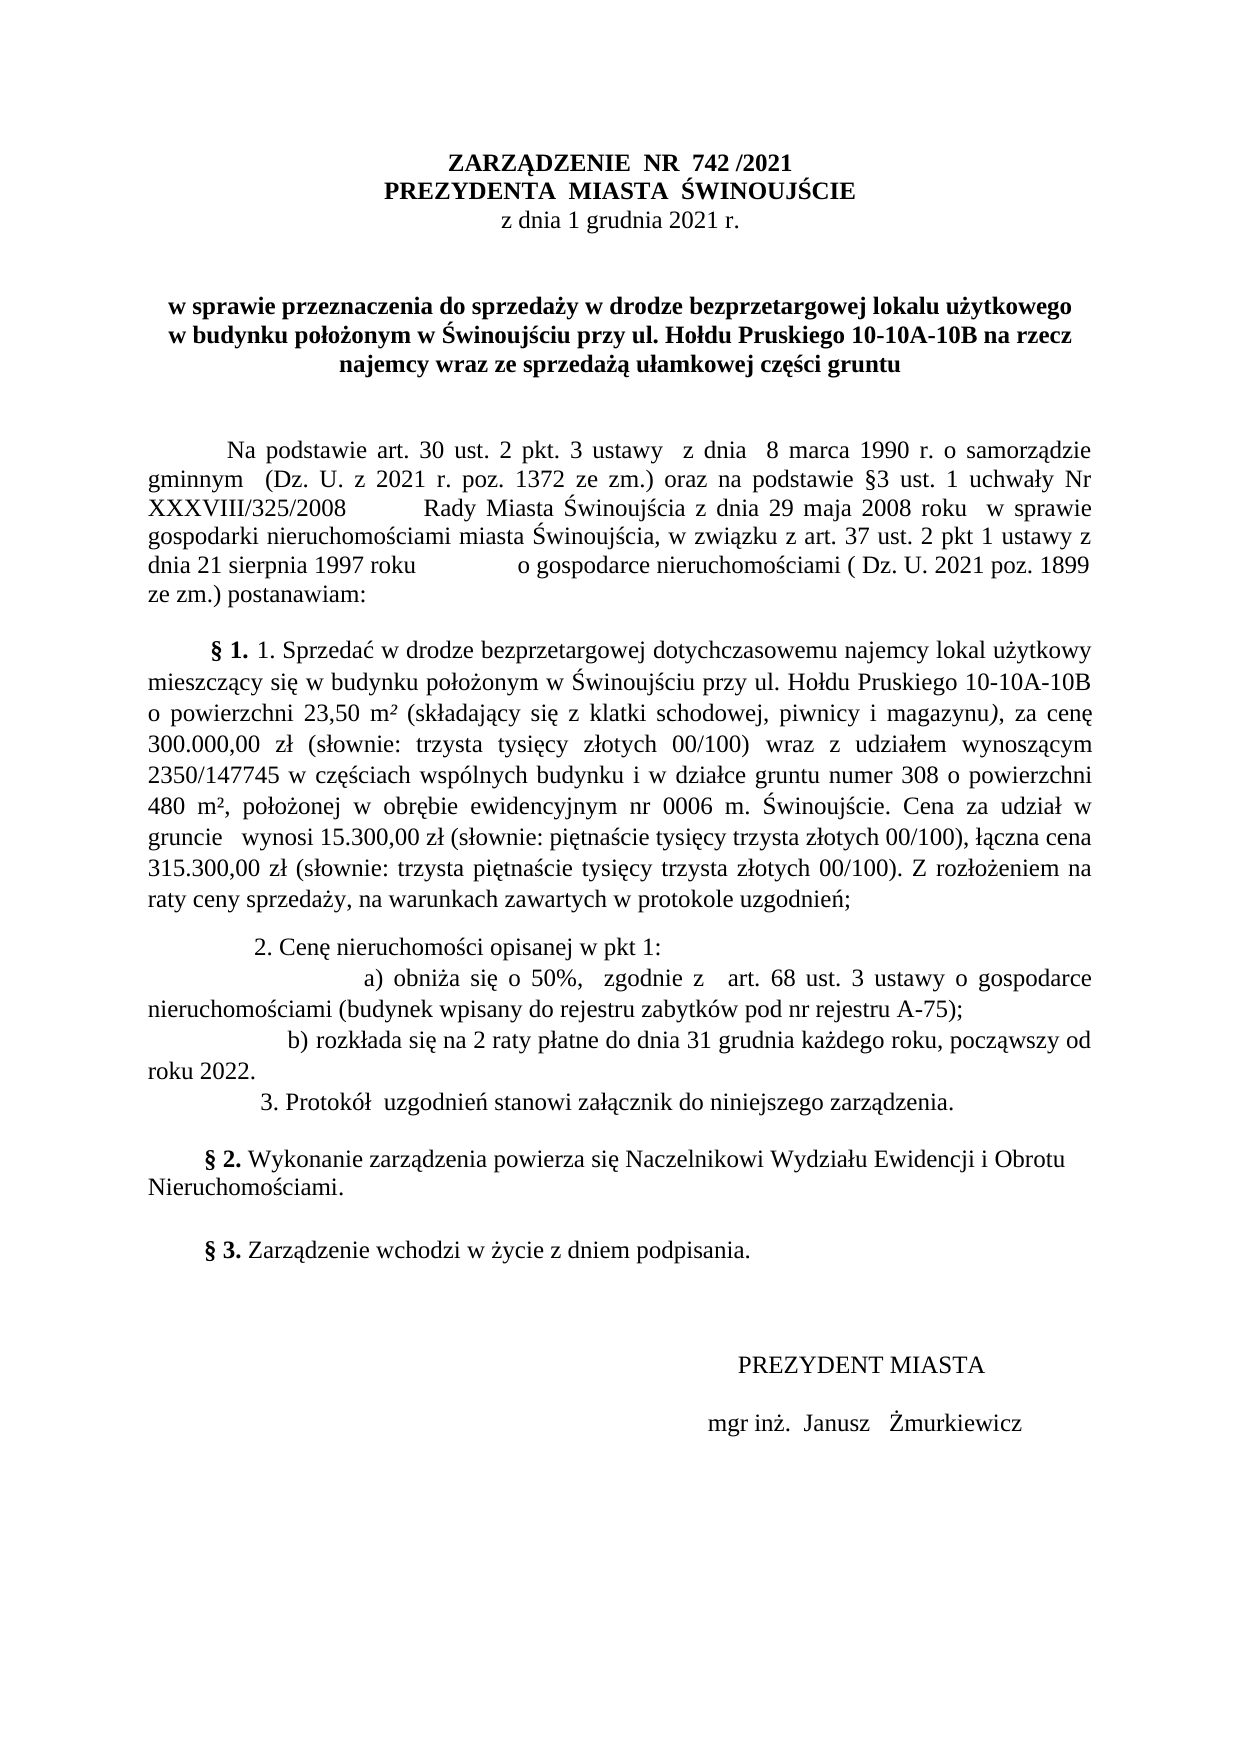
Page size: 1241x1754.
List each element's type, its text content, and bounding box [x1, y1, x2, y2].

text a) obniża się o 50%, zgodnie z art. 68 ust. 3 ustawy o gospodarce nieruchomościami (budynek wpisany do rejestru zabytków pod nr rejestru A-75); [148, 963, 1093, 1022]
text 3. Protokół uzgodnień stanowi załącznik do niniejszego zarządzenia. [148, 1087, 1093, 1116]
text z dnia 1 grudnia 2021 r. [148, 205, 1093, 234]
text 2. Cenę nieruchomości opisanej w pkt 1: [148, 932, 1093, 960]
text Na podstawie art. 30 ust. 2 pkt. 3 ustawy z dnia 8 marca 1990 r. o samorządzie gminnym (Dz. U. z 2021 r. poz. 1372 ze zm.) oraz na podstawie §3 ust. 1 uchwały Nr XXXVIII/325/2008 Rady Miasta Świnoujścia z dnia 29 maja 2008 roku w sprawie gospodarki nieruchomościami miasta Świnoujścia, w związku z art. 37 ust. 2 pkt 1 ustawy z dnia 21 sierpnia 1997 roku o gospodarce nieruchomościami ( Dz. U. 2021 poz. 1899 ze zm.) postanawiam: [148, 435, 1093, 608]
text w sprawie przeznaczenia do sprzedaży w drodze bezprzetargowej lokalu użytkowego w budynku położonym w Świnoujściu przy ul. Hołdu Pruskiego 10-10A-10B na rzecz najemcy wraz ze sprzedażą ułamkowej części gruntu [148, 291, 1093, 378]
text b) rozkłada się na 2 raty płatne do dnia 31 grudnia każdego roku, począwszy od roku 2022. [148, 1025, 1093, 1084]
text ZARZĄDZENIE NR 742 /2021 [148, 148, 1093, 176]
text § 2. Wykonanie zarządzenia powierza się Naczelnikowi Wydziału Ewidencji i Obrotu Nieruchomościami. [148, 1144, 1093, 1201]
text § 3. Zarządzenie wchodzi w życie z dniem podpisania. [148, 1235, 1093, 1264]
text PREZYDENT MIASTA [148, 1350, 1093, 1379]
text mgr inż. Janusz Żmurkiewicz [148, 1408, 1093, 1436]
text § 1. 1. Sprzedać w drodze bezprzetargowej dotychczasowemu najemcy lokal użytkowy mieszczący się w budynku położonym w Świnoujściu przy ul. Hołdu Pruskiego 10-10A-10B o powierzchni 23,50 m² (składający się z klatki schodowej, piwnicy i magazynu), za cenę 300.000,00 zł (słownie: trzysta tysięcy złotych 00/100) wraz z udziałem wynoszącym 2350/147745 w częściach wspólnych budynku i w działce gruntu numer 308 o powierzchni 480 m², położonej w obrębie ewidencyjnym nr 0006 m. Świnoujście. Cena za udział w gruncie wynosi 15.300,00 zł (słownie: piętnaście tysięcy trzysta złotych 00/100), łączna cena 315.300,00 zł (słownie: trzysta piętnaście tysięcy trzysta złotych 00/100). Z rozłożeniem na raty ceny sprzedaży, na warunkach zawartych w protokole uzgodnień; [148, 636, 1093, 913]
text PREZYDENTA MIASTA ŚWINOUJŚCIE [148, 176, 1093, 205]
